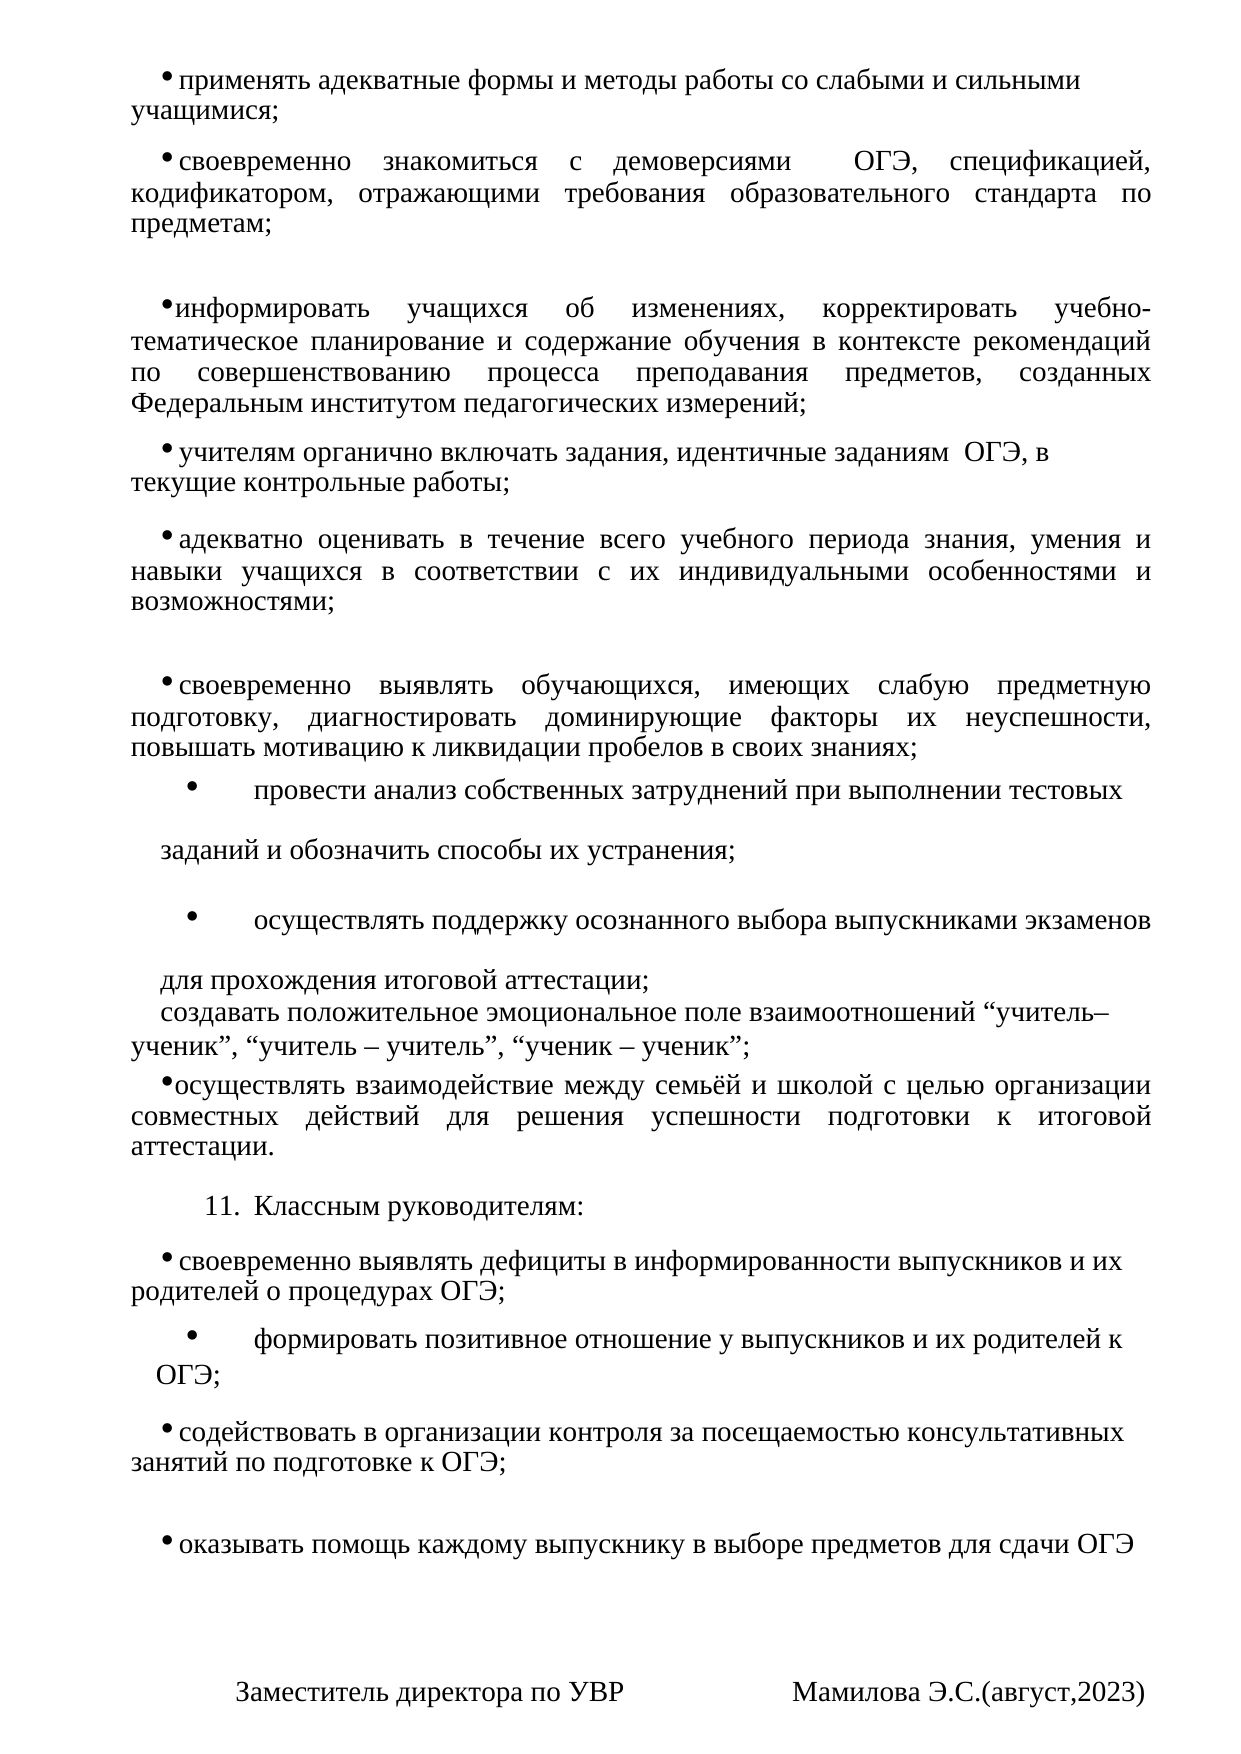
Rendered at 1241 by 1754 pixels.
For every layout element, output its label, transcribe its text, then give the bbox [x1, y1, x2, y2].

list оказывать помощь каждому выпускнику в выборе предметов для сдачи ОГЭ [131, 1523, 1152, 1561]
list формировать позитивное отношение у выпускников и их родителей к ОГЭ; [156, 1311, 1152, 1391]
list провести анализ собственных затруднений при выполнении тестовых [156, 763, 1152, 808]
list информировать учащихся об изменениях, корректировать учебно-тематическое планирование и содержание обучения в контексте рекомендаций по совершенствованию процесса преподавания предметов, созданных Федеральным институтом педагогических измерений; [131, 284, 1152, 419]
list осуществлять поддержку осознанного выбора выпускниками экзаменов [156, 892, 1152, 938]
list адекватно оценивать в течение всего учебного периода знания, умения и навыки учащихся в соответствии с их индивидуальными особенностями и возможностями; [131, 515, 1152, 617]
list содействовать в организации контроля за посещаемостью консультативных занятий по подготовке к ОГЭ; [131, 1410, 1152, 1477]
list осуществлять взаимодействие между семьёй и школой с целью организации совместных действий для решения успешности подготовки к итоговой аттестации. [131, 1062, 1152, 1162]
list Классным руководителям: [174, 1188, 1152, 1222]
list своевременно выявлять дефициты в информированности выпускников и их родителей о процедурах ОГЭ; [131, 1240, 1152, 1307]
text заданий и обозначить способы их устранения; [131, 832, 1152, 866]
text для прохождения итоговой аттестации; [131, 962, 1152, 995]
list учителям органично включать задания, идентичные заданиям ОГЭ, в текущие контрольные работы; [131, 431, 1152, 498]
list применять адекватные формы и методы работы со слабыми и сильными учащимися; [131, 59, 1152, 126]
text создавать положительное эмоциональное поле взаимоотношений “учитель– ученик”, “учитель – учитель”, “ученик – ученик”; [131, 995, 1152, 1062]
text Заместитель директора по УВР Мамилова Э.С.(август,2023) [206, 1674, 1152, 1708]
list своевременно знакомиться с демоверсиями ОГЭ, спецификацией, кодификатором, отражающими требования образовательного стандарта по предметам; [131, 137, 1152, 239]
list своевременно выявлять обучающихся, имеющих слабую предметную подготовку, диагностировать доминирующие факторы их неуспешности, повышать мотивацию к ликвидации пробелов в своих знаниях; [131, 662, 1152, 762]
